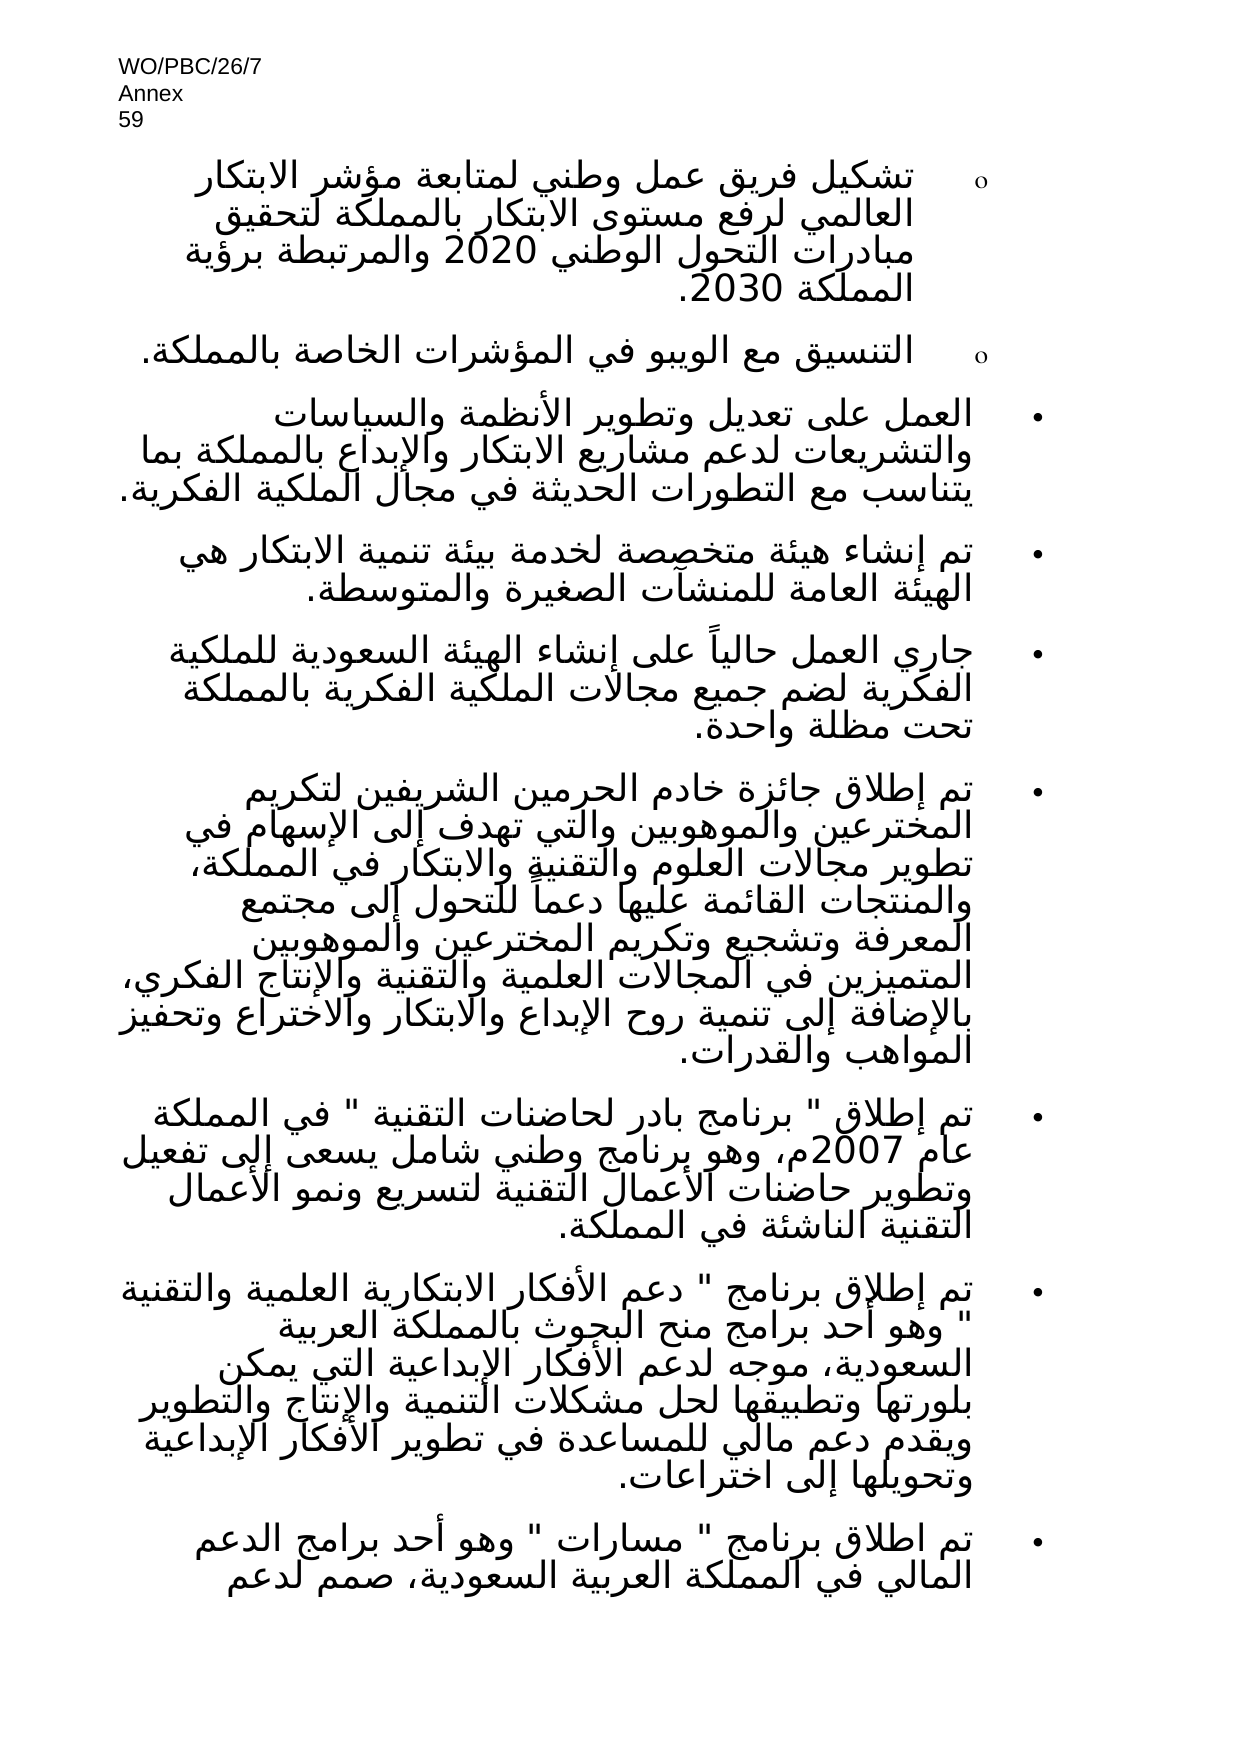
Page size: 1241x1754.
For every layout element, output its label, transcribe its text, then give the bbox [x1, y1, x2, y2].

list تم إنشاء هيئة متخصصة لخدمة بيئة تنمية الابتكار هي الهيئة العامة للمنشآت الصغيرة والمتوسطة. [118, 533, 1033, 608]
list العمل على تعديل وتطوير الأنظمة والسياسات والتشريعات لدعم مشاريع الابتكار والإبداع بالمملكة بما يتناسب مع التطورات الحديثة في مجال الملكية الفكرية. [118, 396, 1033, 508]
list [118, 1521, 1033, 1596]
list تم إطلاق " برنامج بادر لحاضنات التقنية " في المملكة عام 2007م، وهو برنامج وطني شامل يسعى إلى تفعيل وتطوير حاضنات الأعمال التقنية لتسريع ونمو الأعمال التقنية الناشئة في المملكة. [118, 1096, 1033, 1246]
list جاري العمل حالياً على إنشاء الهيئة السعودية للملكية الفكرية لضم جميع مجالات الملكية الفكرية بالمملكة تحت مظلة واحدة. [118, 633, 1033, 746]
list تم إطلاق برنامج " دعم الأفكار الابتكارية العلمية والتقنية " وهو أحد برامج منح البحوث بالمملكة العربية السعودية، موجه لدعم الأفكار الإبداعية التي يمكن بلورتها وتطبيقها لحل مشكلات التنمية والإنتاج والتطوير ويقدم دعم مالي للمساعدة في تطوير الأفكار الإبداعية وتحويلها إلى اختراعات. [118, 1271, 1033, 1496]
list تشكيل فريق عمل وطني لمتابعة مؤشر الابتكار العالمي لرفع مستوى الابتكار بالمملكة لتحقيق مبادرات التحول الوطني 2020 والمرتبطة برؤية المملكة 2030. [118, 158, 974, 308]
list تم إطلاق جائزة خادم الحرمين الشريفين لتكريم المخترعين والموهوبين والتي تهدف إلى الإسهام في تطوير مجالات العلوم والتقنية والابتكار في المملكة، والمنتجات القائمة عليها دعماً للتحول إلى مجتمع المعرفة وتشجيع وتكريم المخترعين والموهوبين المتميزين في المجالات العلمية والتقنية والإنتاج الفكري، بالإضافة إلى تنمية روح الإبداع والابتكار والاختراع وتحفيز المواهب والقدرات. [118, 771, 1033, 1071]
list التنسيق مع الويبو في المؤشرات الخاصة بالمملكة. [118, 333, 974, 371]
